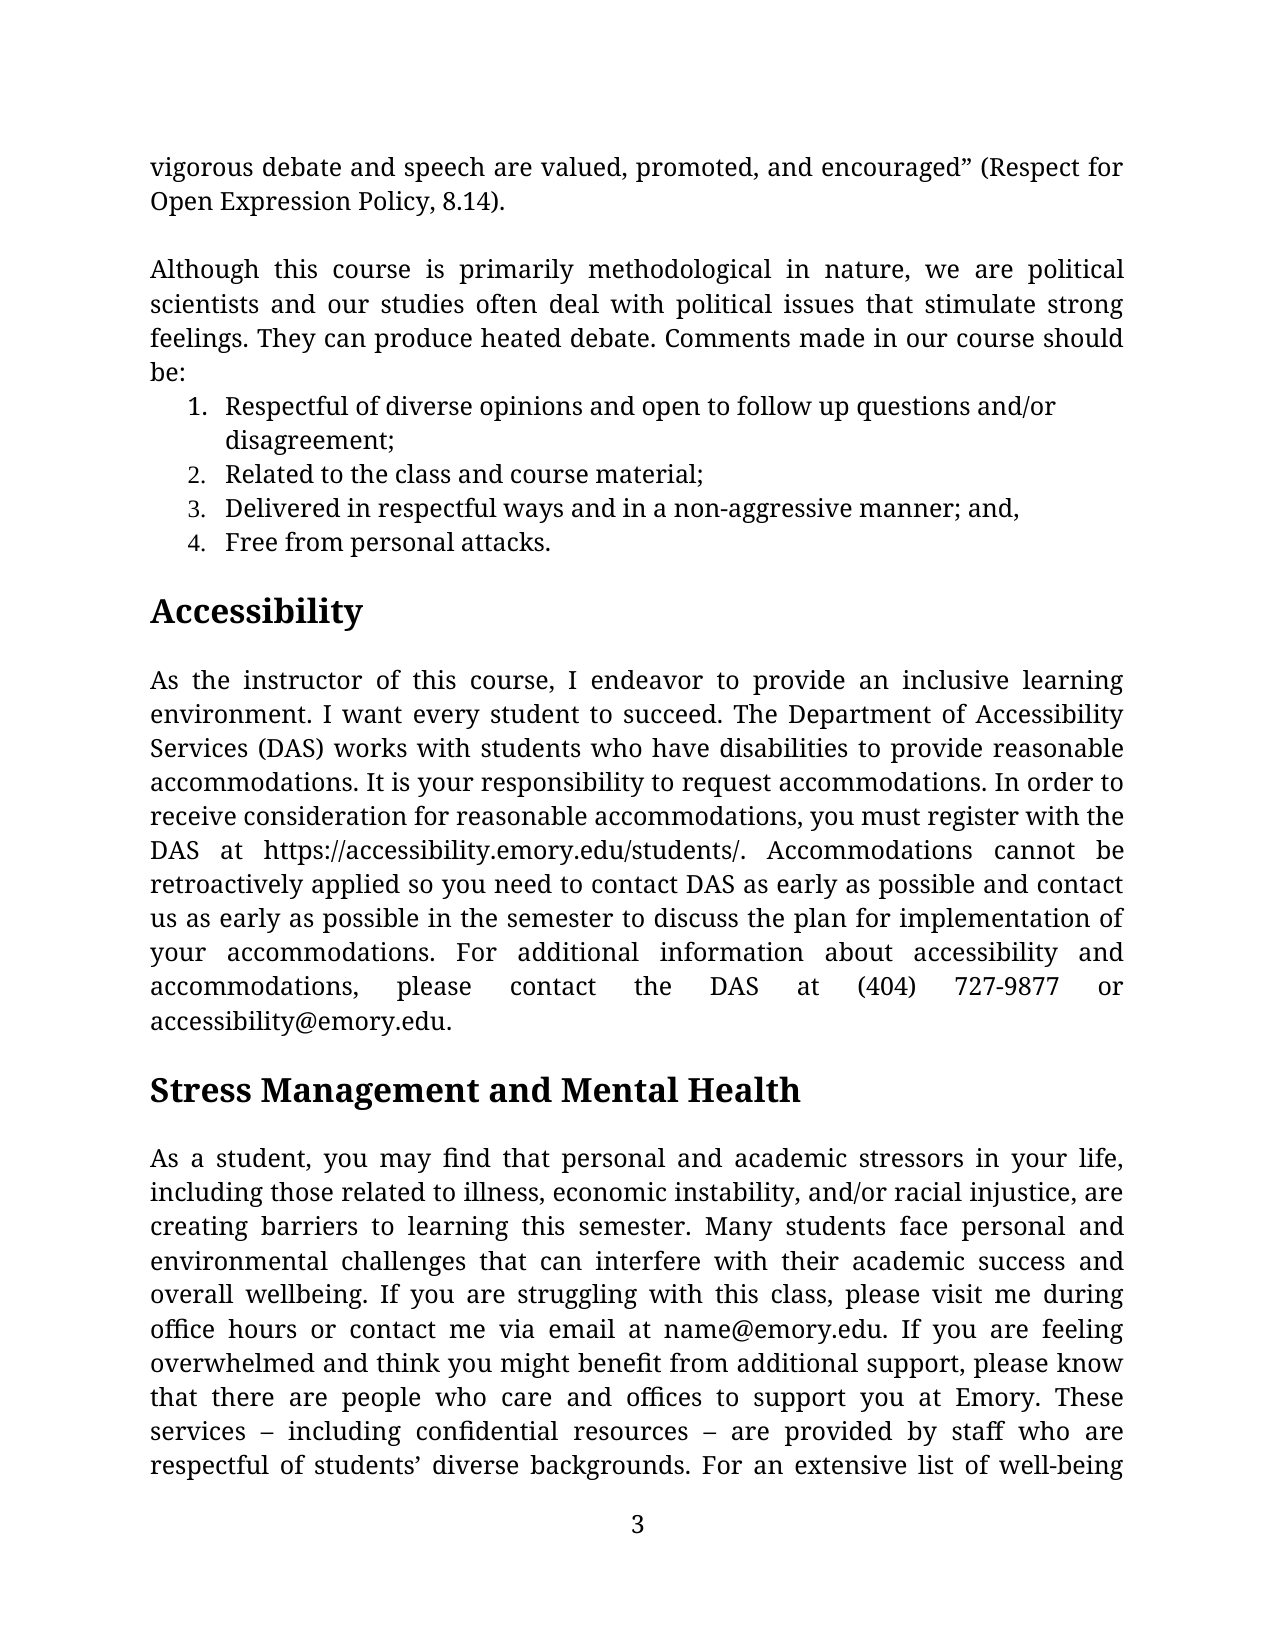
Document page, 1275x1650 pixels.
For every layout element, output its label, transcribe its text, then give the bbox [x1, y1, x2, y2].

subtitle Stress Management and Mental Health [150, 1066, 1125, 1112]
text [150, 1141, 1125, 1482]
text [150, 150, 1125, 218]
list Respectful of diverse opinions and open to follow up questions and/or disagreement; [187, 388, 1125, 457]
list Free from personal attacks. [187, 525, 1125, 559]
text Although this course is primarily methodological in nature, we are political scientists and our studies often deal with political issues that stimulate strong feelings. They can produce heated debate. Comments made in our course should be: [150, 252, 1125, 388]
subtitle Accessibility [150, 588, 1125, 633]
text As the instructor of this course, I endeavor to provide an inclusive learning environment. I want every student to succeed. The Department of Accessibility Services (DAS) works with students who have disabilities to provide reasonable accommodations. It is your responsibility to request accommodations. In order to receive consideration for reasonable accommodations, you must register with the DAS at https://accessibility.emory.edu/students/. Accommodations cannot be retroactively applied so you need to contact DAS as early as possible and contact us as early as possible in the semester to discuss the plan for implementation of your accommodations. For additional information about accessibility and accommodations, please contact the DAS at (404) 727-9877 or accessibility@emory.edu. [150, 662, 1125, 1037]
list Related to the class and course material; [187, 457, 1125, 491]
list Delivered in respectful ways and in a non-aggressive manner; and, [187, 491, 1125, 525]
